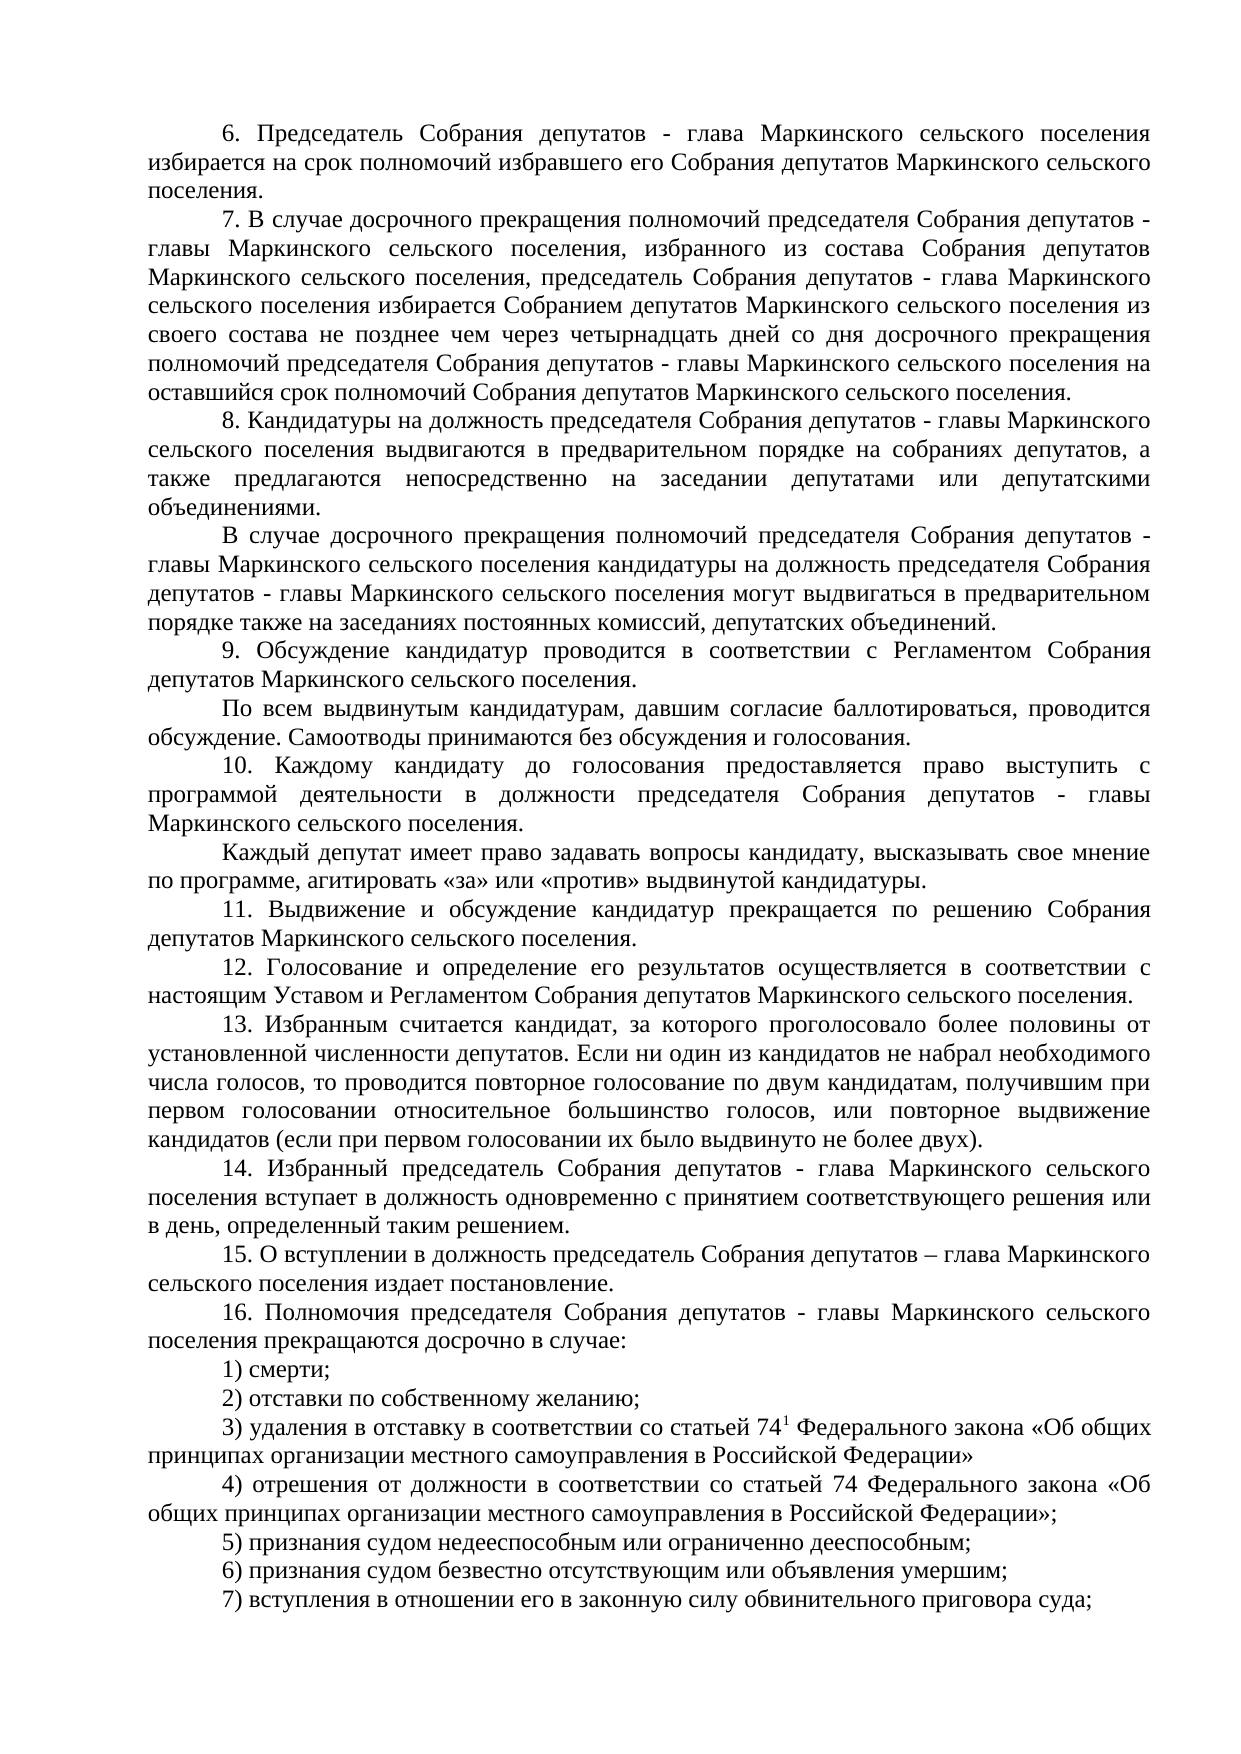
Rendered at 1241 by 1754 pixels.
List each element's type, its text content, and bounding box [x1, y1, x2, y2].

text 1) смерти; [148, 1354, 1152, 1383]
text 2) отставки по собственному желанию; [148, 1383, 1152, 1412]
text 7. В случае досрочного прекращения полномочий председателя Собрания депутатов - главы Маркинского сельского поселения, избранного из состава Собрания депутатов Маркинского сельского поселения, председатель Собрания депутатов - глава Маркинского сельского поселения избирается Собранием депутатов Маркинского сельского поселения из своего состава не позднее чем через четырнадцать дней со дня досрочного прекращения полномочий председателя Собрания депутатов - главы Маркинского сельского поселения на оставшийся срок полномочий Собрания депутатов Маркинского сельского поселения. [148, 204, 1152, 406]
text В случае досрочного прекращения полномочий председателя Собрания депутатов - главы Маркинского сельского поселения кандидатуры на должность председателя Собрания депутатов - главы Маркинского сельского поселения могут выдвигаться в предварительном порядке также на заседаниях постоянных комиссий, депутатских объединений. [148, 521, 1152, 636]
text 5) признания судом недееспособным или ограниченно дееспособным; [148, 1527, 1152, 1556]
text 7) вступления в отношении его в законную силу обвинительного приговора суда; [148, 1584, 1152, 1613]
text 4) отрешения от должности в соответствии со статьей 74 Федерального закона «Об общих принципах организации местного самоуправления в Российской Федерации»; [148, 1469, 1152, 1527]
text 10. Каждому кандидату до голосования предоставляется право выступить с программой деятельности в должности председателя Собрания депутатов - главы Маркинского сельского поселения. [148, 751, 1152, 837]
text 9. Обсуждение кандидатур проводится в соответствии с Регламентом Собрания депутатов Маркинского сельского поселения. [148, 636, 1152, 693]
text 8. Кандидатуры на должность председателя Собрания депутатов - главы Маркинского сельского поселения выдвигаются в предварительном порядке на собраниях депутатов, а также предлагаются непосредственно на заседании депутатами или депутатскими объединениями. [148, 406, 1152, 521]
text 15. О вступлении в должность председатель Собрания депутатов – глава Маркинского сельского поселения издает постановление. [148, 1239, 1152, 1297]
text Каждый депутат имеет право задавать вопросы кандидату, высказывать свое мнение по программе, агитировать «за» или «против» выдвинутой кандидатуры. [148, 837, 1152, 894]
text 16. Полномочия председателя Собрания депутатов - главы Маркинского сельского поселения прекращаются досрочно в случае: [148, 1297, 1152, 1354]
text 6. Председатель Собрания депутатов - глава Маркинского сельского поселения избирается на срок полномочий избравшего его Собрания депутатов Маркинского сельского поселения. [148, 118, 1152, 204]
text 6) признания судом безвестно отсутствующим или объявления умершим; [148, 1556, 1152, 1584]
text По всем выдвинутым кандидатурам, давшим согласие баллотироваться, проводится обсуждение. Самоотводы принимаются без обсуждения и голосования. [148, 693, 1152, 751]
text 3) удаления в отставку в соответствии со статьей 741 Федерального закона «Об общих принципах организации местного самоуправления в Российской Федерации» [148, 1412, 1152, 1469]
text 11. Выдвижение и обсуждение кандидатур прекращается по решению Собрания депутатов Маркинского сельского поселения. [148, 894, 1152, 952]
text 12. Голосование и определение его результатов осуществляется в соответствии с настоящим Уставом и Регламентом Собрания депутатов Маркинского сельского поселения. [148, 952, 1152, 1009]
text 14. Избранный председатель Собрания депутатов - глава Маркинского сельского поселения вступает в должность одновременно с принятием соответствующего решения или в день, определенный таким решением. [148, 1153, 1152, 1239]
text 13. Избранным считается кандидат, за которого проголосовало более половины от установленной численности депутатов. Если ни один из кандидатов не набрал необходимого числа голосов, то проводится повторное голосование по двум кандидатам, получившим при первом голосовании относительное большинство голосов, или повторное выдвижение кандидатов (если при первом голосовании их было выдвинуто не более двух). [148, 1009, 1152, 1153]
